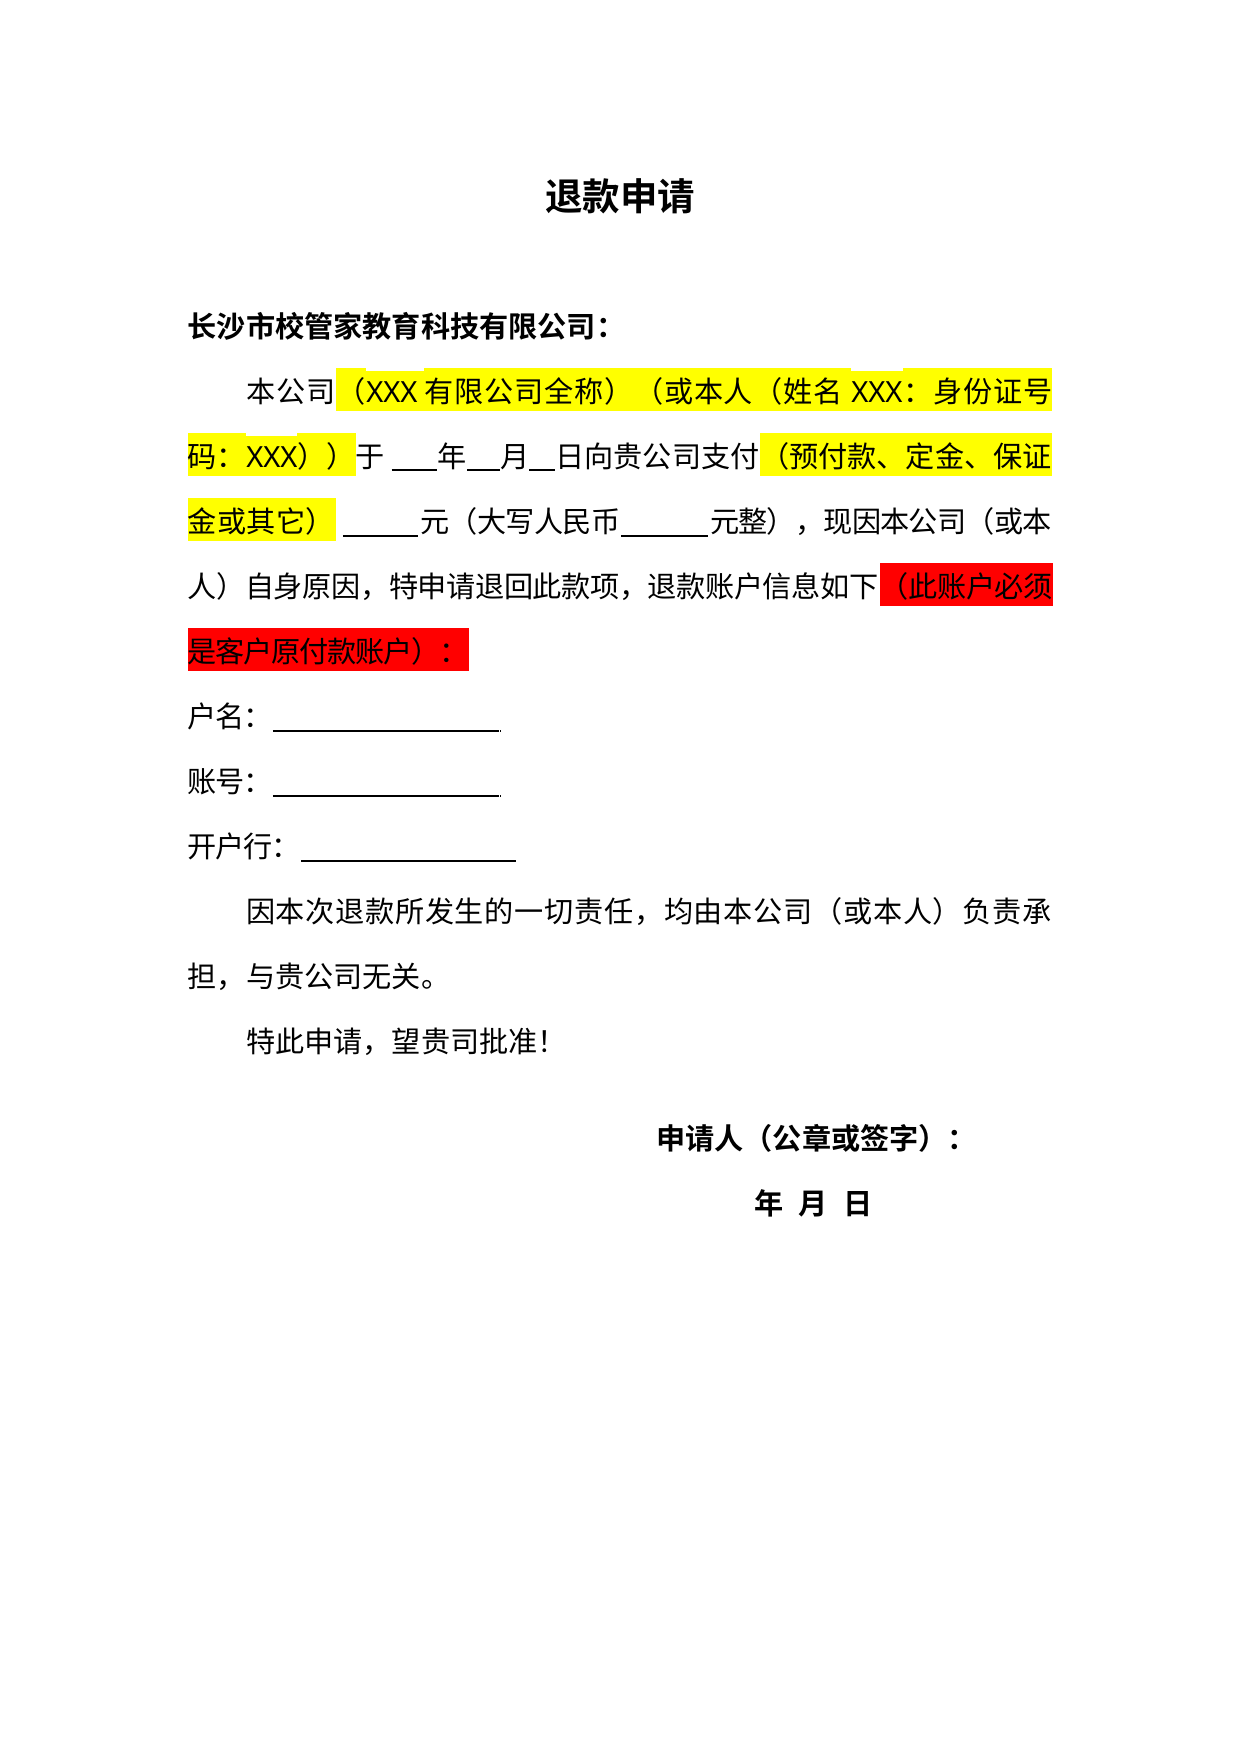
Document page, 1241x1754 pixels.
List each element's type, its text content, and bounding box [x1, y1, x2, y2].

text 账号： [187, 747, 1053, 812]
text 本公司（XXX有限公司全称）（或本人（姓名XXX：身份证号码：XXX））于 年 月 日向贵公司支付（预付款、定金、保证金或其它） 元（大写人民币 元整），现因本公司（或本人）自身原因，特申请退回此款项，退款账户信息如下（此账户必须是客户原付款账户）： [187, 357, 1053, 682]
text 长沙市校管家教育科技有限公司： [187, 292, 1053, 357]
text 户名： [187, 682, 1053, 747]
text 年 月 日 [187, 1169, 1053, 1234]
text 退款申请 [187, 162, 1053, 227]
text 因本次退款所发生的一切责任，均由本公司（或本人）负责承担，与贵公司无关。 [187, 877, 1053, 1007]
text 开户行： [187, 812, 1053, 877]
text 特此申请，望贵司批准！ [187, 1007, 1053, 1072]
text 申请人（公章或签字）： [187, 1104, 1053, 1169]
